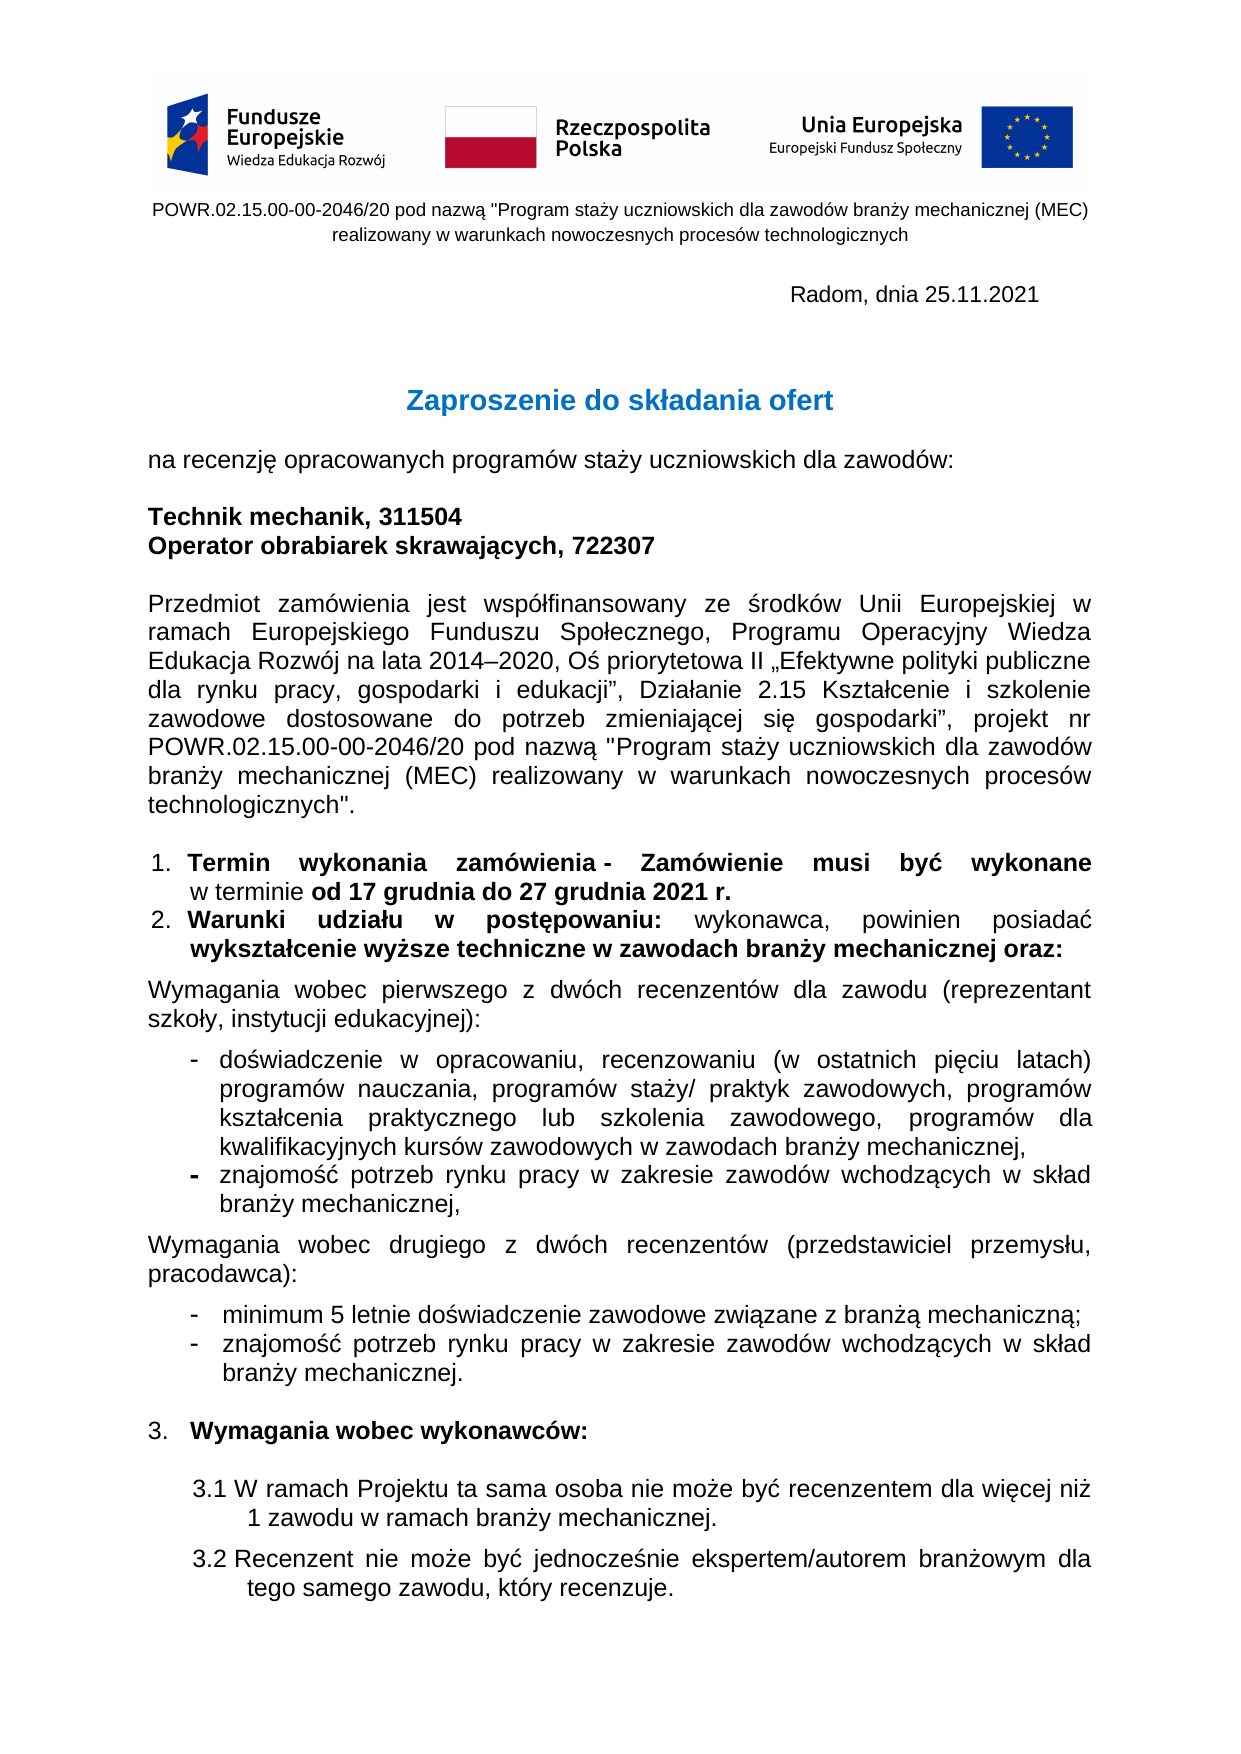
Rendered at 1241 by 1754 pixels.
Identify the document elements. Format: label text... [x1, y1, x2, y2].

text Wymagania wobec drugiego z dwóch recenzentów (przedstawiciel przemysłu, pracodawca): [148, 1231, 1092, 1288]
text POWR.02.15.00-00-2046/20 pod nazwą "Program staży uczniowskich dla zawodów branży mechanicznej (MEC) realizowany w warunkach nowoczesnych procesów technologicznych [148, 196, 1092, 245]
text Zaproszenie do składania ofert [148, 383, 1092, 416]
list znajomość potrzeb rynku pracy w zakresie zawodów wchodzących w skład branży mechanicznej, [190, 1160, 1092, 1218]
list Termin wykonania zamówienia - Zamówienie musi być wykonane w terminie od 17 grudnia do 27 grudnia 2021 r. [151, 848, 1092, 905]
text Operator obrabiarek skrawających, 722307 [148, 531, 1092, 560]
text 3.2 Recenzent nie może być jednocześnie ekspertem/autorem branżowym dla tego samego zawodu, który recenzuje. [192, 1544, 1092, 1602]
list doświadczenie w opracowaniu, recenzowaniu (w ostatnich pięciu latach) programów nauczania, programów staży/ praktyk zawodowych, programów kształcenia praktycznego lub szkolenia zawodowego, programów dla kwalifikacyjnych kursów zawodowych w zawodach branży mechanicznej, [190, 1045, 1092, 1160]
text na recenzję opracowanych programów staży uczniowskich dla zawodów: [148, 445, 1092, 474]
list Warunki udziału w postępowaniu: wykonawca, powinien posiadać wykształcenie wyższe techniczne w zawodach branży mechanicznej oraz: [151, 905, 1092, 963]
text Radom, dnia 25.11.2021 [216, 281, 1039, 308]
text Przedmiot zamówienia jest współfinansowany ze środków Unii Europejskiej w ramach Europejskiego Funduszu Społecznego, Programu Operacyjny Wiedza Edukacja Rozwój na lata 2014–2020, Oś priorytetowa II „Efektywne polityki publiczne dla rynku pracy, gospodarki i edukacji”, Działanie 2.15 Kształcenie i szkolenie zawodowe dostosowane do potrzeb zmieniającej się gospodarki”, projekt nr POWR.02.15.00-00-2046/20 pod nazwą "Program staży uczniowskich dla zawodów branży mechanicznej (MEC) realizowany w warunkach nowoczesnych procesów technologicznych". [148, 589, 1092, 819]
list minimum 5 letnie doświadczenie zawodowe związane z branżą mechaniczną; [190, 1301, 1092, 1329]
list Wymagania wobec wykonawców: [148, 1416, 1092, 1445]
text 3.1 W ramach Projektu ta sama osoba nie może być recenzentem dla więcej niż 1 zawodu w ramach branży mechanicznej. [192, 1474, 1092, 1532]
picture [147, 73, 1093, 196]
text Wymagania wobec pierwszego z dwóch recenzentów dla zawodu (reprezentant szkoły, instytucji edukacyjnej): [148, 975, 1092, 1033]
list znajomość potrzeb rynku pracy w zakresie zawodów wchodzących w skład branży mechanicznej. [190, 1329, 1092, 1387]
text Technik mechanik, 311504 [148, 502, 1092, 531]
